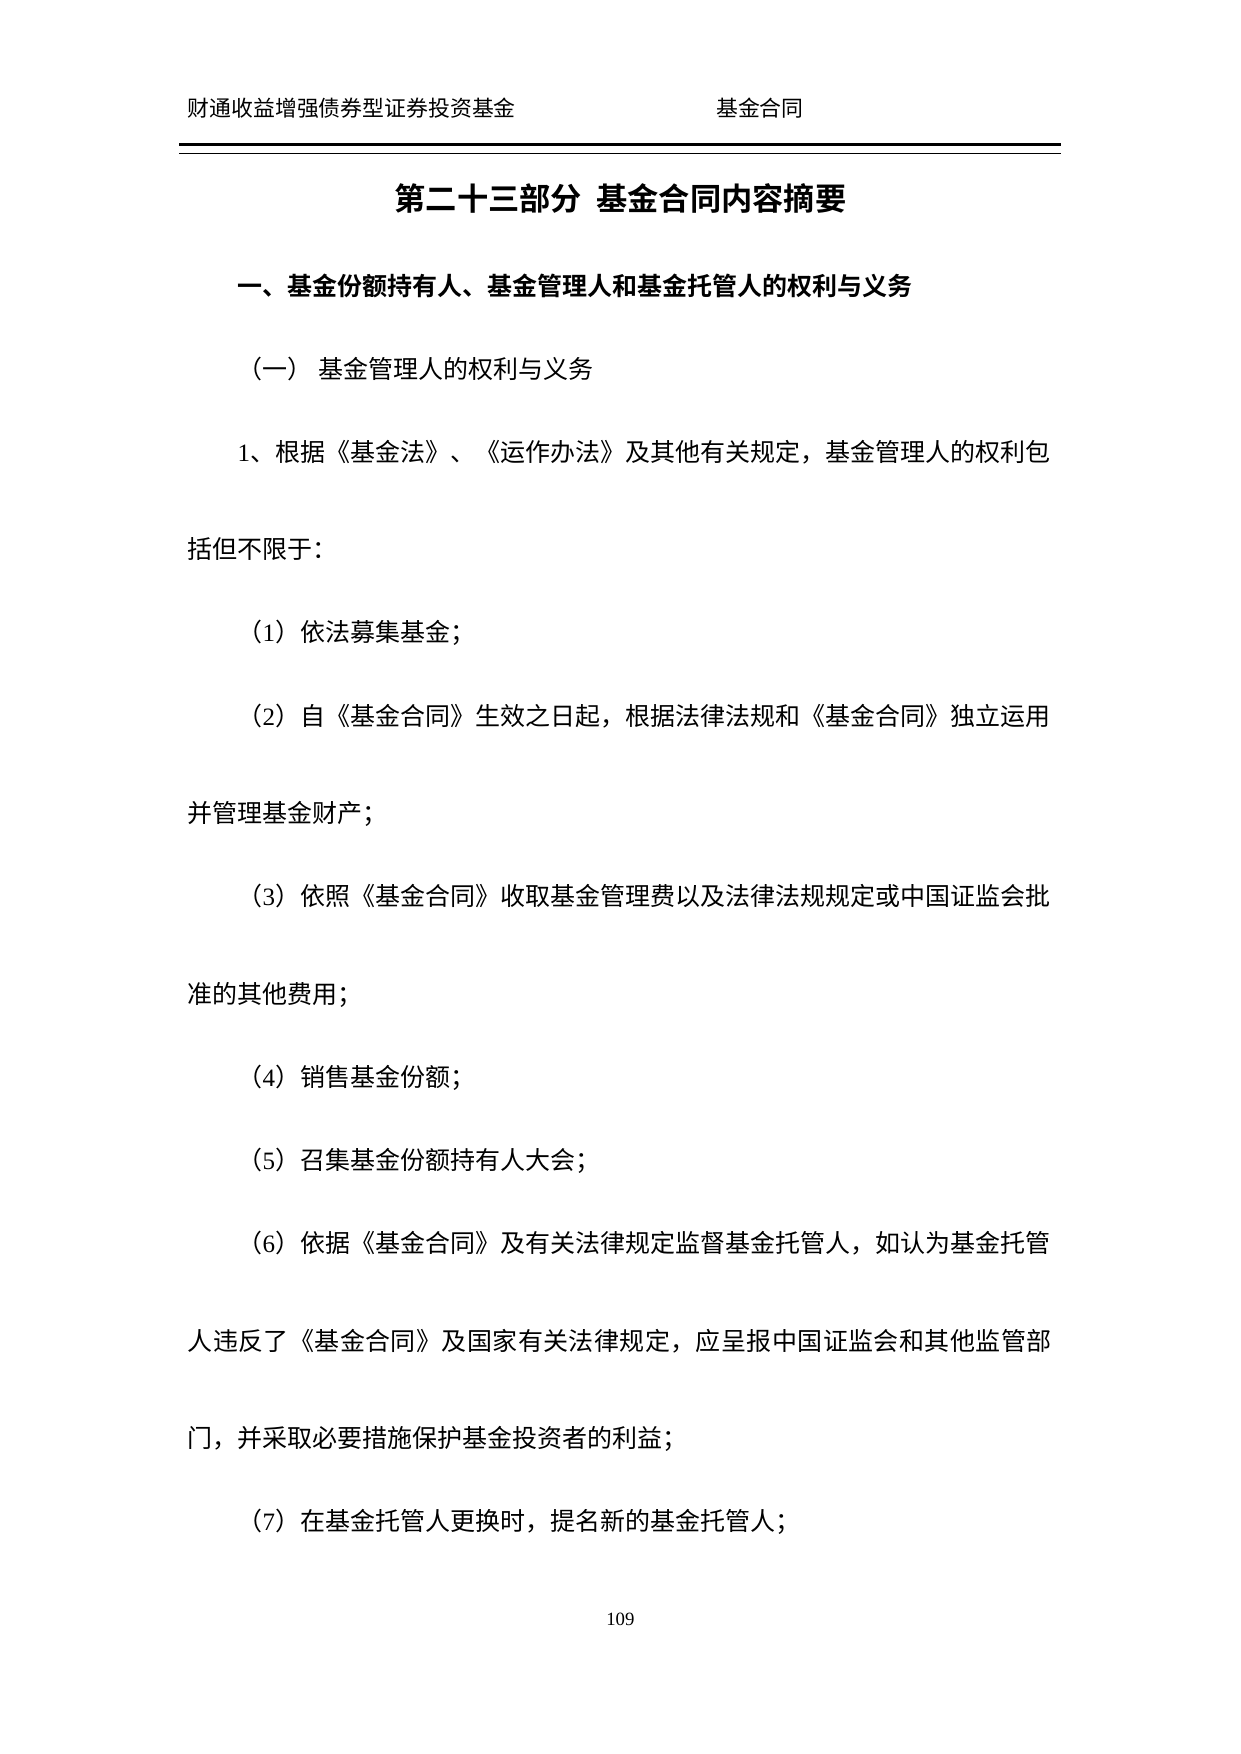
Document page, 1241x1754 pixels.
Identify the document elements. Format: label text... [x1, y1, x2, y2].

text 1、根据《基金法》、《运作办法》及其他有关规定，基金管理人的权利包括但不限于： [187, 418, 1053, 580]
text （4）销售基金份额； [187, 1043, 1053, 1108]
text （一） 基金管理人的权利与义务 [187, 335, 1053, 400]
text 一、基金份额持有人、基金管理人和基金托管人的权利与义务 [187, 252, 1053, 317]
text （1）依法募集基金； [187, 598, 1053, 663]
text （6）依据《基金合同》及有关法律规定监督基金托管人，如认为基金托管人违反了《基金合同》及国家有关法律规定，应呈报中国证监会和其他监管部门，并采取必要措施保护基金投资者的利益； [187, 1209, 1053, 1469]
text （3）依照《基金合同》收取基金管理费以及法律法规规定或中国证监会批准的其他费用； [187, 862, 1053, 1025]
text （7）在基金托管人更换时，提名新的基金托管人； [187, 1487, 1053, 1552]
subtitle 第二十三部分 基金合同内容摘要 [187, 164, 1053, 229]
text （5）召集基金份额持有人大会； [187, 1126, 1053, 1191]
text （2）自《基金合同》生效之日起，根据法律法规和《基金合同》独立运用并管理基金财产； [187, 682, 1053, 844]
